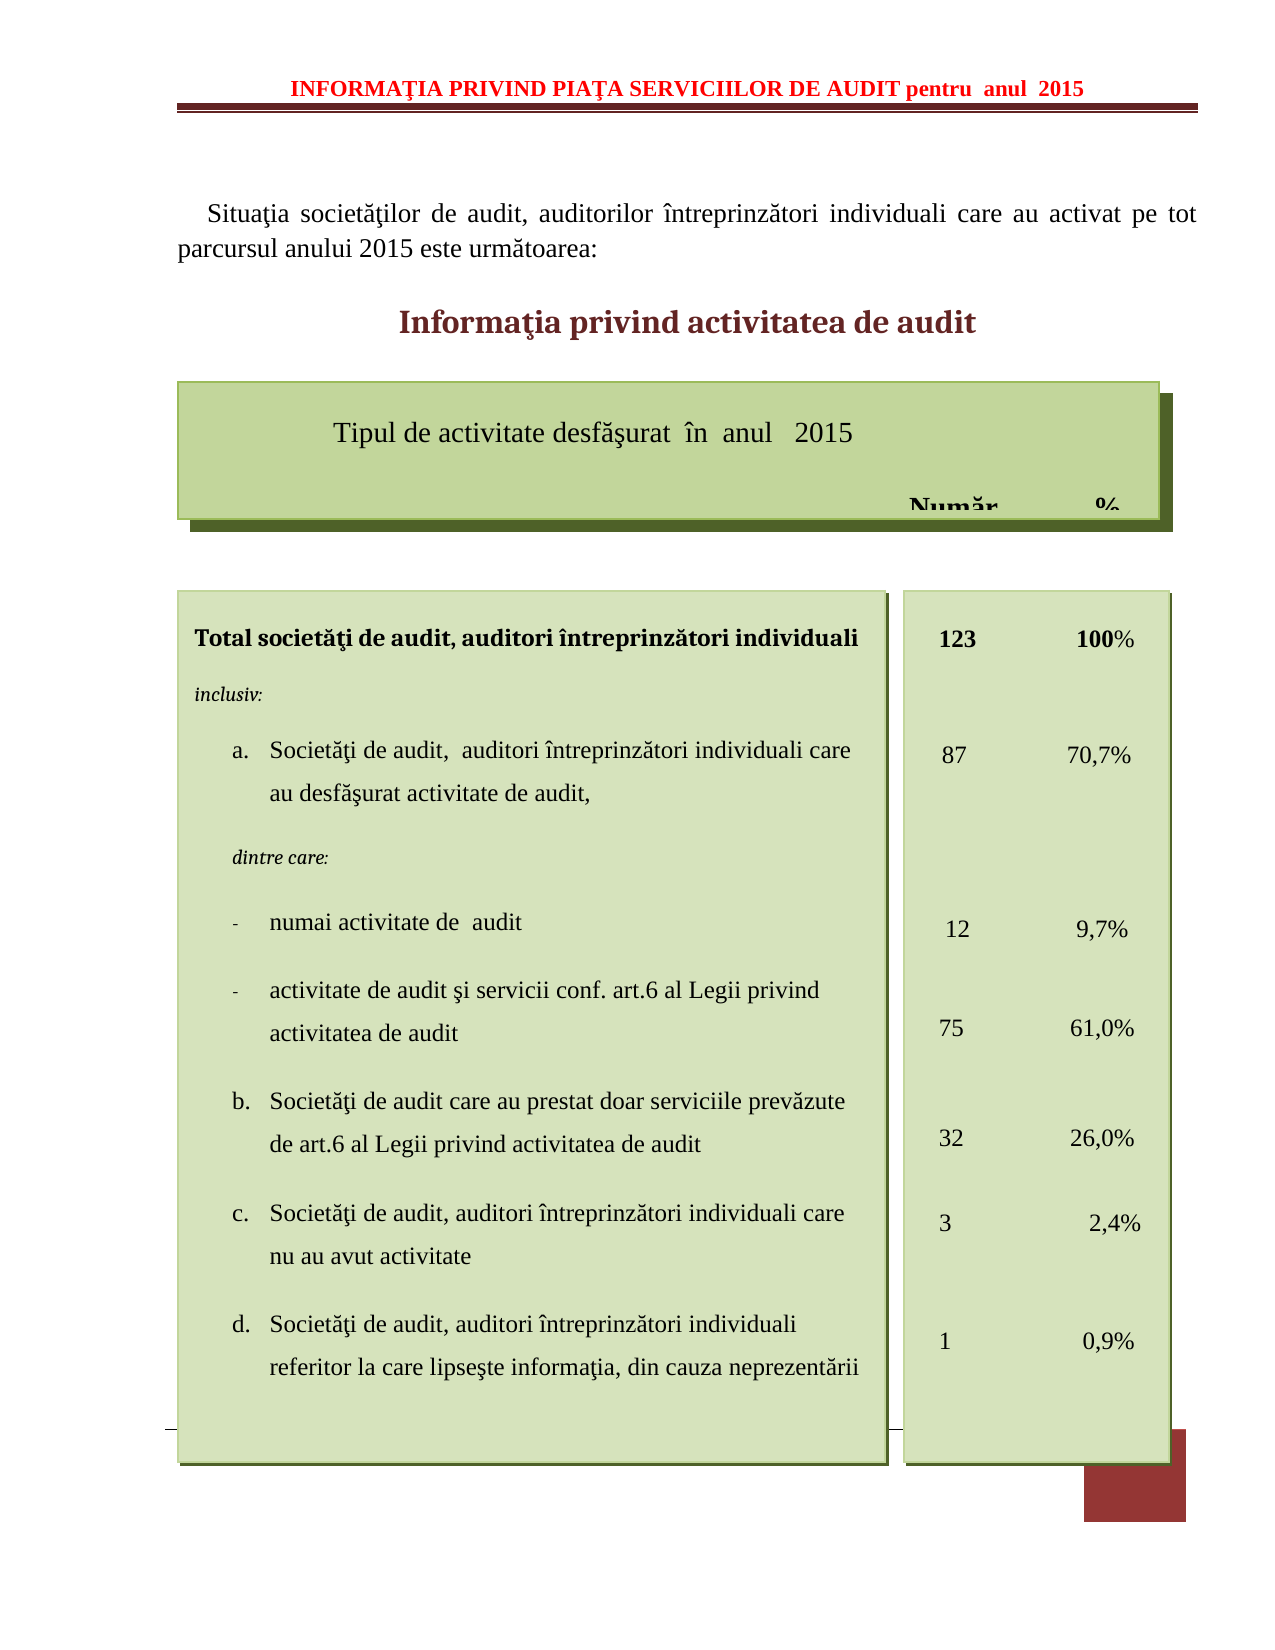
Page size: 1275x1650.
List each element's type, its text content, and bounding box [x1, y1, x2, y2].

text Situaţia societăţilor de audit, auditorilor întreprinzători individuali care au activat pe tot parcursul anului 2015 este următoarea: [177, 197, 1198, 263]
text Informaţia privind activitatea de audit [177, 304, 1198, 342]
